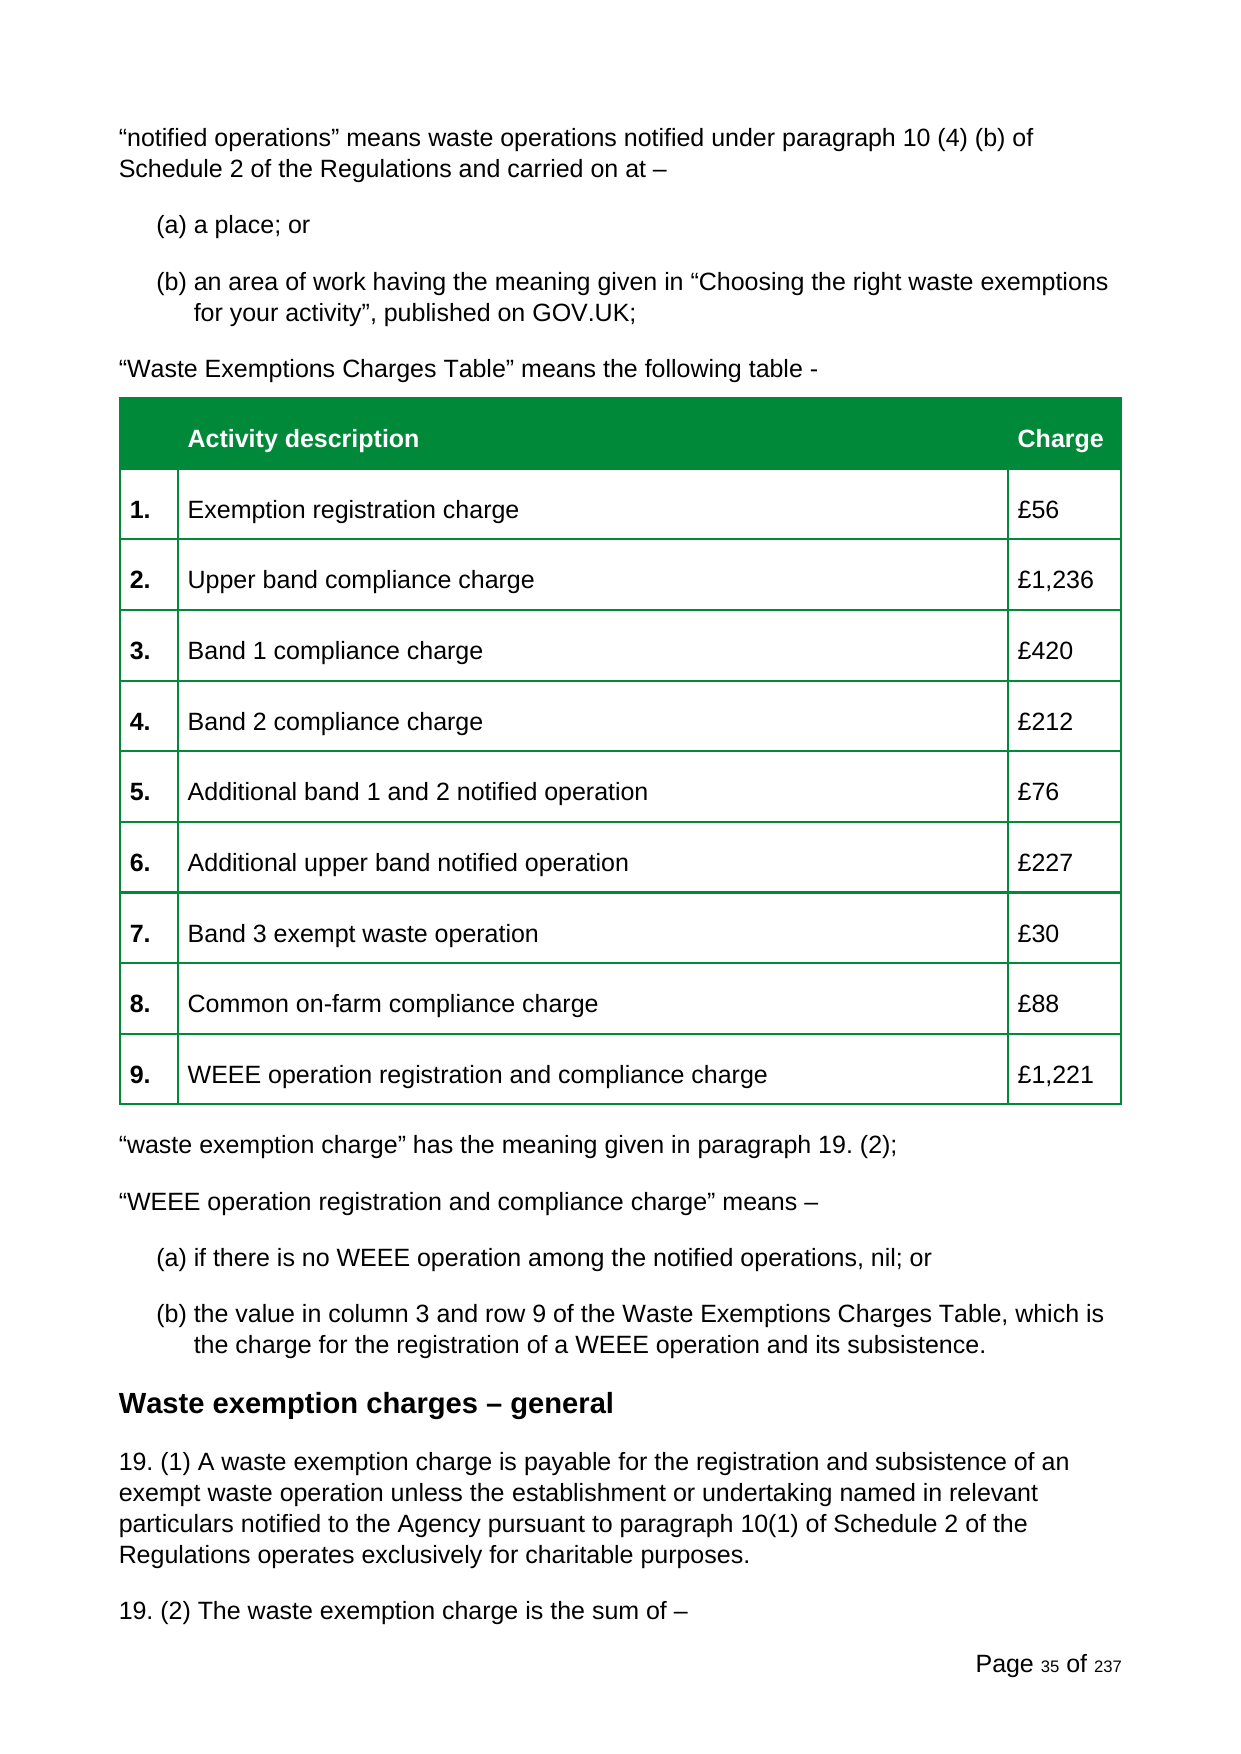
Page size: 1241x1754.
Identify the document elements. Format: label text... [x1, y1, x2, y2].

table_cell 6. [121, 823, 177, 891]
table_cell 7. [121, 894, 177, 962]
table_cell Band 1 compliance charge [179, 611, 1007, 679]
text 19. (1) A waste exemption charge is payable for the registration and subsistence of an exempt waste operation unless the establishment or undertaking named in relevant particulars notified to the Agency pursuant to paragraph 10(1) of Schedule 2 of the Regulations operates exclusively for charitable purposes. [118, 1447, 1122, 1569]
table_cell Exemption registration charge [179, 470, 1007, 538]
list an area of work having the meaning given in “Choosing the right waste exemptions for your activity”, published on GOV.UK; [156, 266, 1122, 326]
table_cell 5. [121, 752, 177, 821]
text “waste exemption charge” has the meaning given in paragraph 19. (2); [118, 1130, 1122, 1159]
table_cell £227 [1009, 823, 1120, 891]
table_cell Additional band 1 and 2 notified operation [179, 752, 1007, 821]
table_header Charge [1009, 399, 1120, 468]
table_cell 8. [121, 964, 177, 1033]
table_cell 1. [121, 470, 177, 538]
table_cell 3. [121, 611, 177, 679]
table_cell £1,236 [1009, 540, 1120, 609]
table_header [121, 399, 177, 468]
table_cell £420 [1009, 611, 1120, 679]
table_cell 4. [121, 682, 177, 750]
table_cell Band 2 compliance charge [179, 682, 1007, 750]
subtitle Waste exemption charges – general [118, 1386, 1122, 1419]
list the value in column 3 and row 9 of the Waste Exemptions Charges Table, which is the charge for the registration of a WEEE operation and its subsistence. [156, 1298, 1122, 1358]
table_cell Common on-farm compliance charge [179, 964, 1007, 1033]
table_cell 9. [121, 1035, 177, 1103]
table_cell Band 3 exempt waste operation [179, 894, 1007, 962]
text “WEEE operation registration and compliance charge” means – [118, 1186, 1122, 1215]
text 19. (2) The waste exemption charge is the sum of – [118, 1596, 1122, 1625]
list if there is no WEEE operation among the notified operations, nil; or [156, 1242, 1122, 1271]
table_cell £76 [1009, 752, 1120, 821]
table_header Activity description [179, 399, 1007, 468]
table_cell WEEE operation registration and compliance charge [179, 1035, 1007, 1103]
table_cell 2. [121, 540, 177, 609]
table_cell £30 [1009, 894, 1120, 962]
list a place; or [156, 210, 1122, 239]
table_cell £88 [1009, 964, 1120, 1033]
table_cell £212 [1009, 682, 1120, 750]
table_cell Upper band compliance charge [179, 540, 1007, 609]
text “notified operations” means waste operations notified under paragraph 10 (4) (b) of Schedule 2 of the Regulations and carried on at – [118, 123, 1122, 183]
table_cell £56 [1009, 470, 1120, 538]
table_cell £1,221 [1009, 1035, 1120, 1103]
text “Waste Exemptions Charges Table” means the following table - [118, 353, 1122, 382]
table_cell Additional upper band notified operation [179, 823, 1007, 891]
